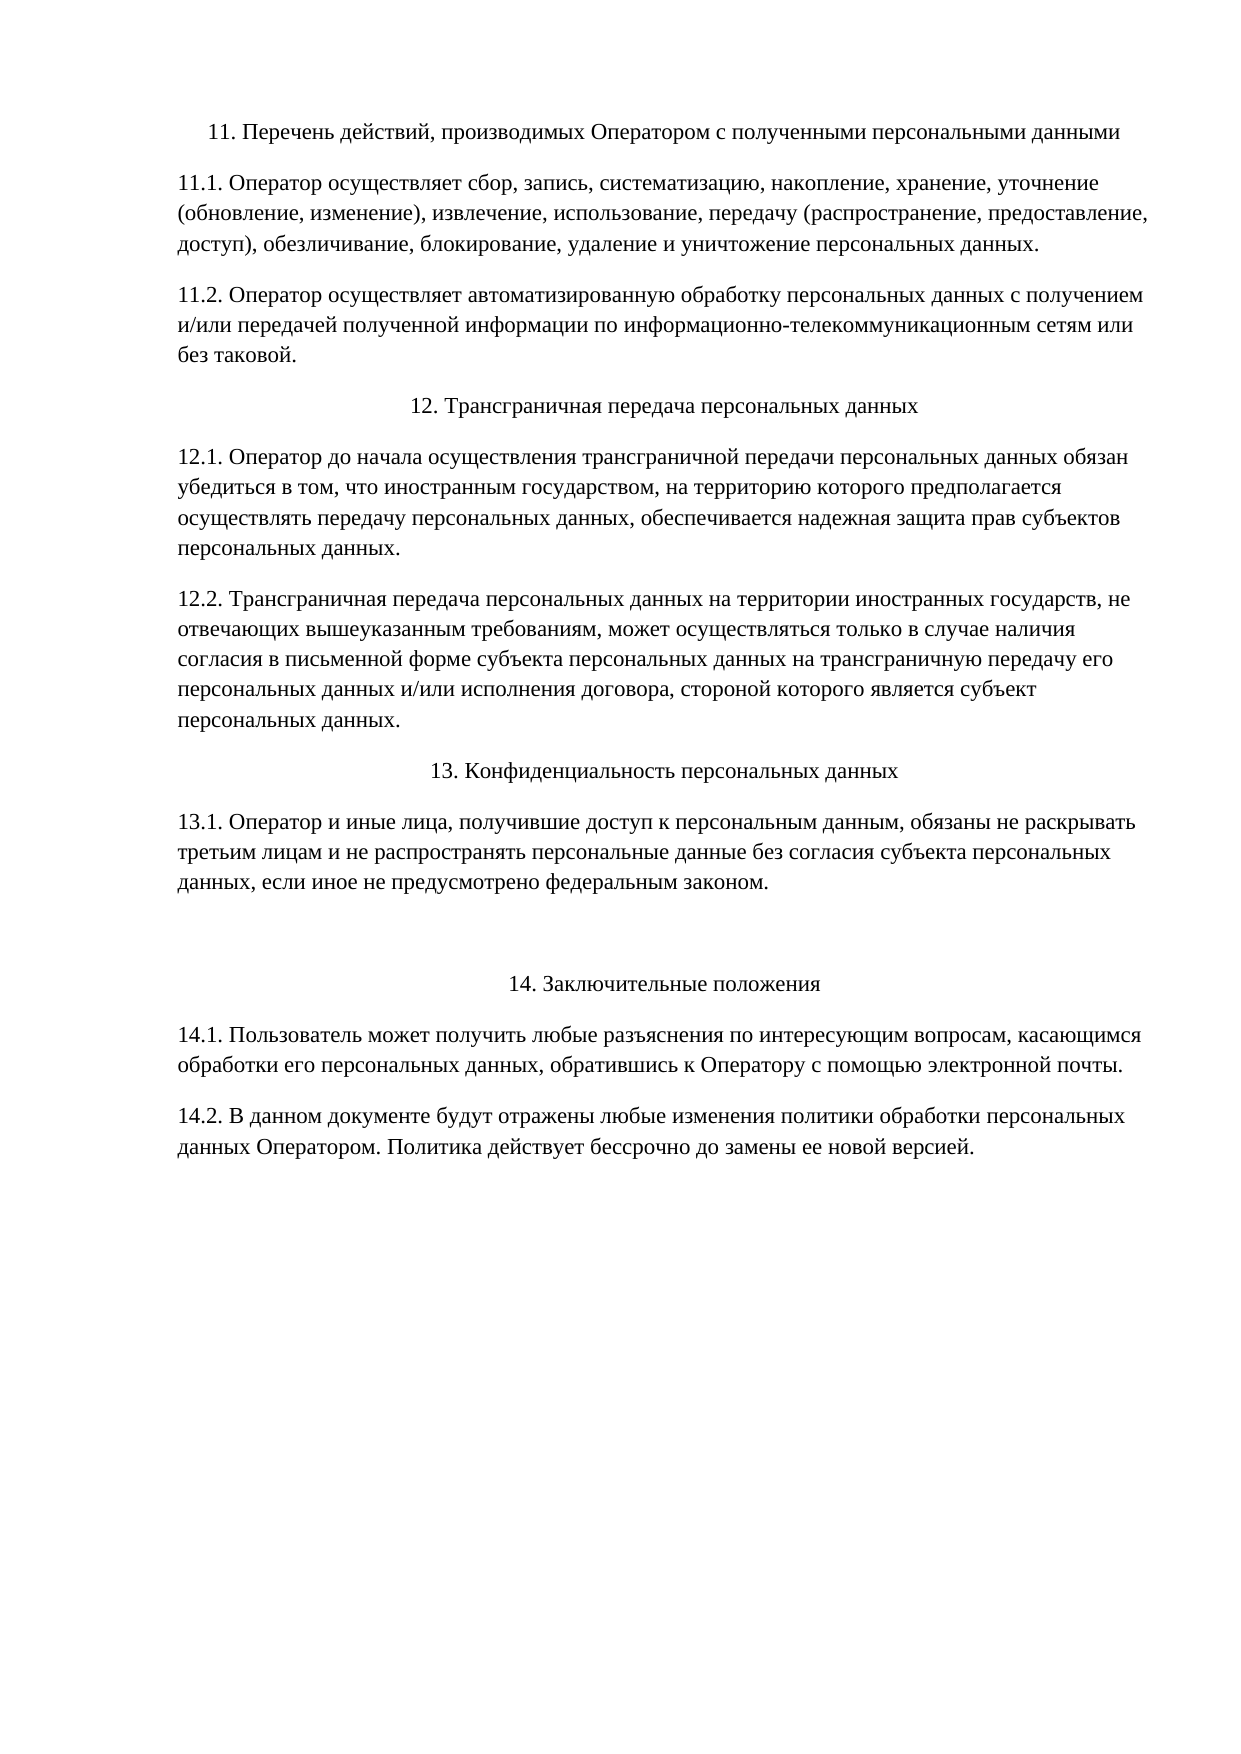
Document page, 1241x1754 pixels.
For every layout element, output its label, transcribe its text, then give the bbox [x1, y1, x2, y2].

text 12.1. Оператор до начала осуществления трансграничной передачи персональных данных обязан убедиться в том, что иностранным государством, на территорию которого предполагается осуществлять передачу персональных данных, обеспечивается надежная защита прав субъектов персональных данных. [177, 443, 1152, 560]
text 11.1. Оператор осуществляет сбор, запись, систематизацию, накопление, хранение, уточнение (обновление, изменение), извлечение, использование, передачу (распространение, предоставление, доступ), обезличивание, блокирование, удаление и уничтожение персональных данных. [177, 169, 1152, 256]
text 12. Трансграничная передача персональных данных [177, 392, 1152, 418]
text 14.1. Пользователь может получить любые разъяснения по интересующим вопросам, касающимся обработки его персональных данных, обратившись к Оператору с помощью электронной почты. [177, 1021, 1152, 1078]
text 11. Перечень действий, производимых Оператором с полученными персональными данными [177, 118, 1152, 144]
text 14. Заключительные положения [177, 970, 1152, 997]
text 13.1. Оператор и иные лица, получившие доступ к персональным данным, обязаны не раскрывать третьим лицам и не распространять персональные данные без согласия субъекта персональных данных, если иное не предусмотрено федеральным законом. [177, 808, 1152, 894]
text 14.2. В данном документе будут отражены любые изменения политики обработки персональных данных Оператором. Политика действует бессрочно до замены ее новой версией. [177, 1102, 1152, 1159]
text 11.2. Оператор осуществляет автоматизированную обработку персональных данных с получением и/или передачей полученной информации по информационно-телекоммуникационным сетям или без таковой. [177, 281, 1152, 367]
text 12.2. Трансграничная передача персональных данных на территории иностранных государств, не отвечающих вышеуказанным требованиям, может осуществляться только в случае наличия согласия в письменной форме субъекта персональных данных на трансграничную передачу его персональных данных и/или исполнения договора, стороной которого является субъект персональных данных. [177, 585, 1152, 732]
text 13. Конфиденциальность персональных данных [177, 757, 1152, 783]
